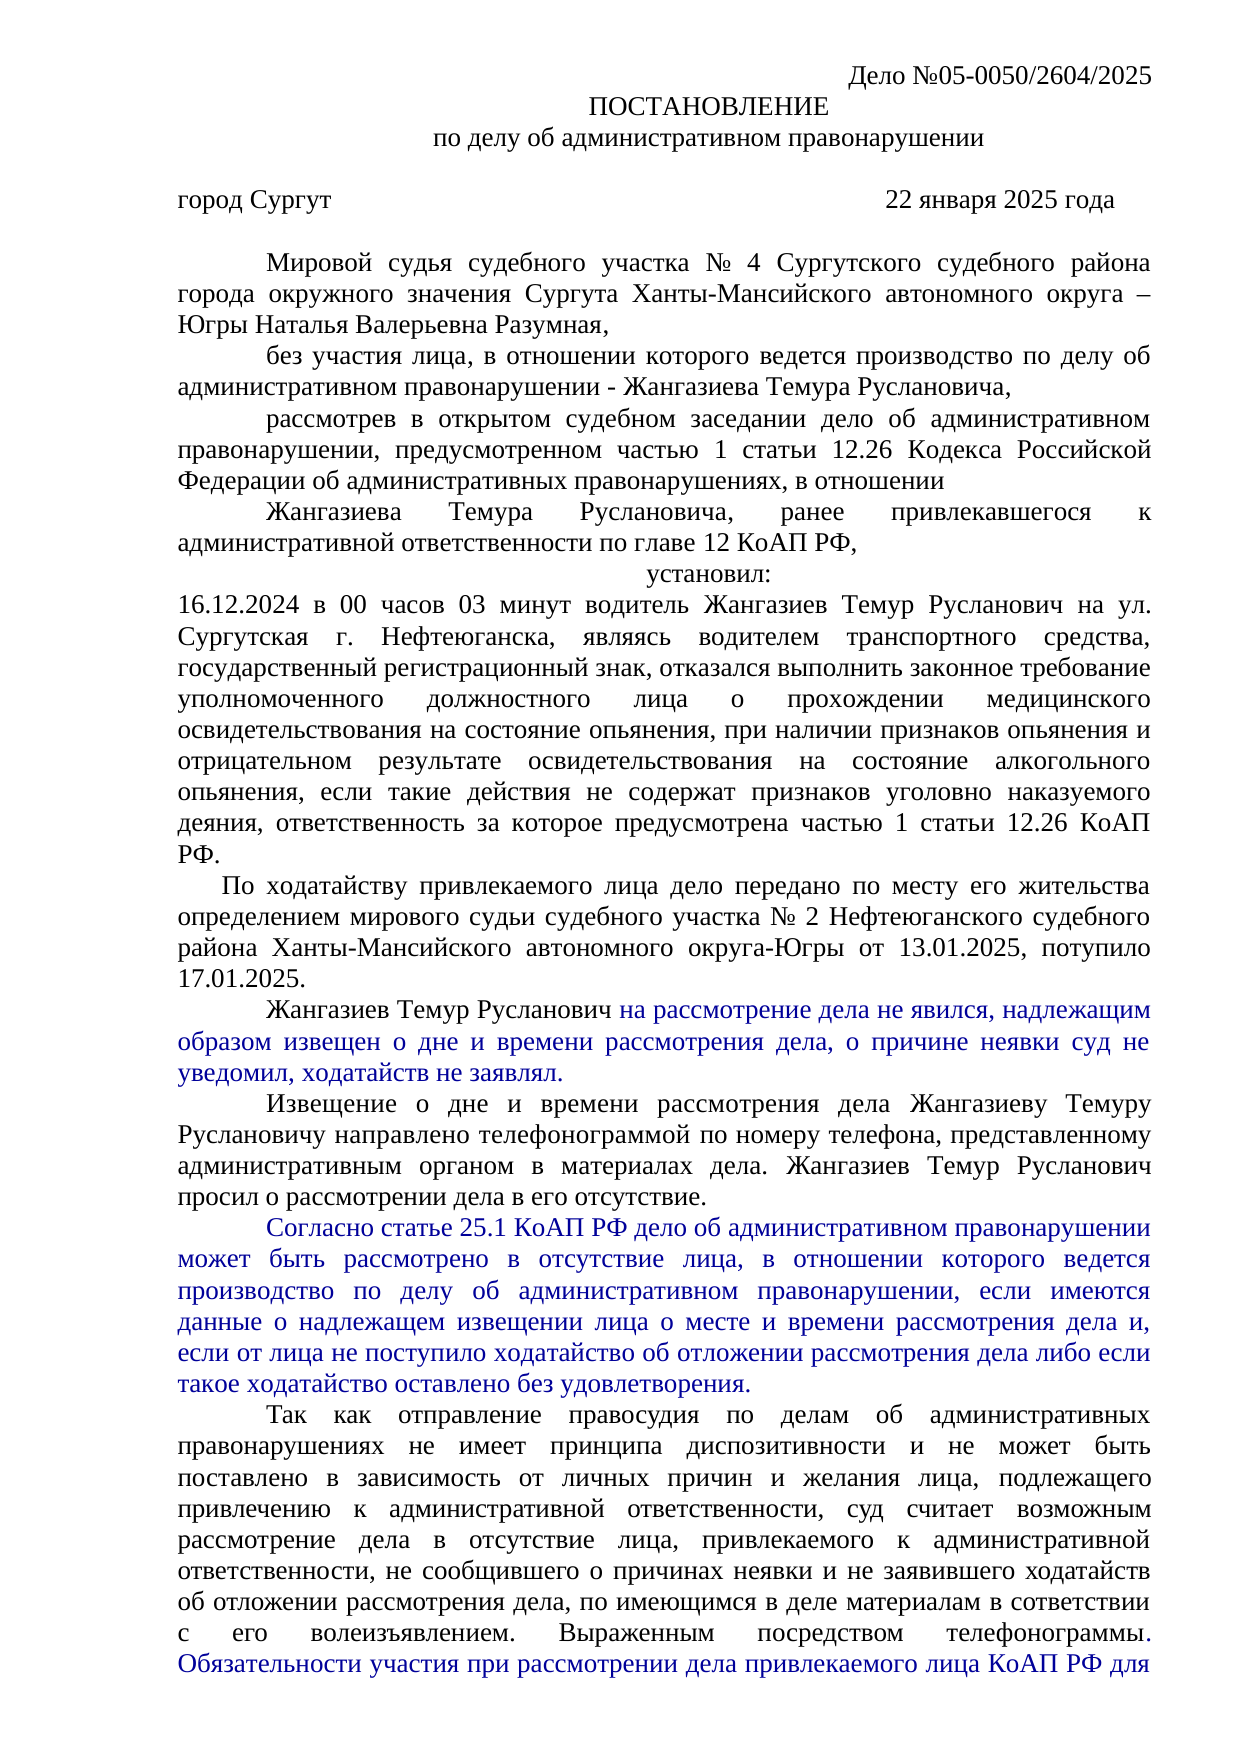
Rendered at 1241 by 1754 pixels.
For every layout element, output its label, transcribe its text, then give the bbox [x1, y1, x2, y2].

text по делу об административном правонарушении [177, 121, 1152, 152]
text без участия лица, в отношении которого ведется производство по делу об административном правонарушении - Жангазиева Темура Руслановича, [177, 339, 1152, 402]
text 16.12.2024 в 00 часов 03 минут водитель Жангазиев Темур Русланович на ул. Сургутская г. Нефтеюганска, являясь водителем транспортного средства, государственный регистрационный знак, отказался выполнить законное требование уполномоченного должностного лица о прохождении медицинского освидетельствования на состояние опьянения, при наличии признаков опьянения и отрицательном результате освидетельствования на состояние алкогольного опьянения, если такие действия не содержат признаков уголовно наказуемого деяния, ответственность за которое предусмотрена частью 1 статьи 12.26 КоАП РФ. [177, 588, 1152, 869]
text ПОСТАНОВЛЕНИЕ [177, 90, 1152, 121]
text Жангазиев Темур Русланович на рассмотрение дела не явился, надлежащим образом извещен о дне и времени рассмотрения дела, о причине неявки суд не уведомил, ходатайств не заявлял. [177, 993, 1152, 1087]
text Жангазиева Темура Руслановича, ранее привлекавшегося к административной ответственности по главе 12 КоАП РФ, [177, 495, 1152, 557]
text установил: [177, 557, 1152, 588]
text Мировой судья судебного участка № 4 Сургутского судебного района города окружного значения Сургута Ханты-Мансийского автономного округа – Югры Наталья Валерьевна Разумная, [177, 246, 1152, 339]
text По ходатайству привлекаемого лица дело передано по месту его жительства определением мирового судьи судебного участка № 2 Нефтеюганского судебного района Ханты-Мансийского автономного округа-Югры от 13.01.2025, потупило 17.01.2025. [177, 869, 1152, 993]
text рассмотрев в открытом судебном заседании дело об административном правонарушении, предусмотренном частью 1 статьи 12.26 Кодекса Российской Федерации об административных правонарушениях, в отношении [177, 402, 1152, 495]
text Извещение о дне и времени рассмотрения дела Жангазиеву Темуру Руслановичу направлено телефонограммой по номеру телефона, представленному административным органом в материалах дела. Жангазиев Темур Русланович просил о рассмотрении дела в его отсутствие. [177, 1087, 1152, 1211]
text город Сургут 22 января 2025 года [177, 184, 1152, 215]
text Дело №05-0050/2604/2025 [177, 59, 1152, 90]
text Согласно статье 25.1 КоАП РФ дело об административном правонарушении может быть рассмотрено в отсутствие лица, в отношении которого ведется производство по делу об административном правонарушении, если имеются данные о надлежащем извещении лица о месте и времени рассмотрения дела и, если от лица не поступило ходатайство об отложении рассмотрения дела либо если такое ходатайство оставлено без удовлетворения. [177, 1211, 1152, 1398]
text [177, 1398, 1152, 1679]
